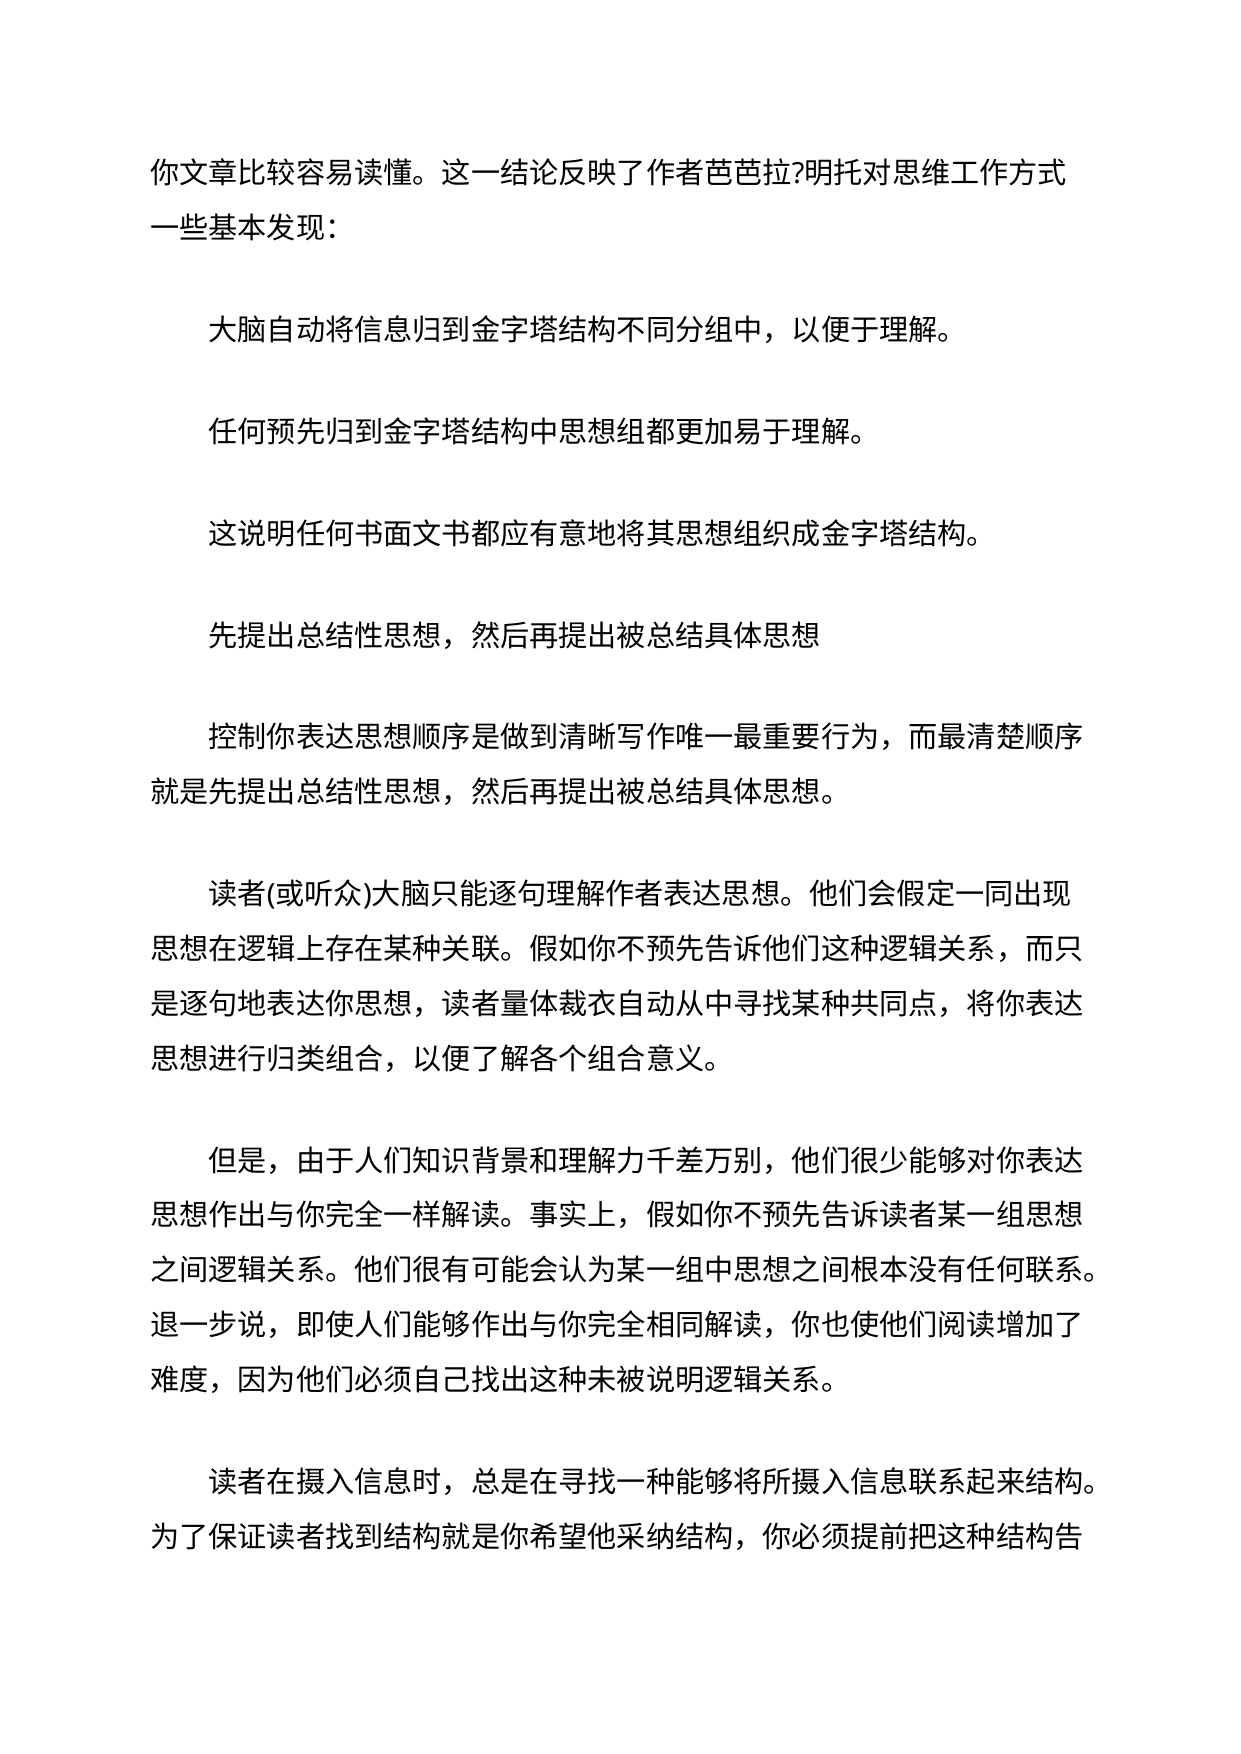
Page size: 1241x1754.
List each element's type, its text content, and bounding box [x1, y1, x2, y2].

text 大脑自动将信息归到金字塔结构不同分组中，以便于理解。 [150, 307, 1090, 349]
text 这说明任何书面文书都应有意地将其思想组织成金字塔结构。 [150, 510, 1090, 553]
text 控制你表达思想顺序是做到清晰写作唯一最重要行为，而最清楚顺序就是先提出总结性思想，然后再提出被总结具体思想。 [150, 714, 1090, 811]
text 读者(或听众)大脑只能逐句理解作者表达思想。他们会假定一同出现思想在逻辑上存在某种关联。假如你不预先告诉他们这种逻辑关系，而只是逐句地表达你思想，读者量体裁衣自动从中寻找某种共同点，将你表达思想进行归类组合，以便了解各个组合意义。 [150, 871, 1090, 1078]
text 任何预先归到金字塔结构中思想组都更加易于理解。 [150, 408, 1090, 451]
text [150, 150, 1090, 247]
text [150, 1458, 1090, 1556]
text 但是，由于人们知识背景和理解力千差万别，他们很少能够对你表达思想作出与你完全一样解读。事实上，假如你不预先告诉读者某一组思想之间逻辑关系。他们很有可能会认为某一组中思想之间根本没有任何联系。退一步说，即使人们能够作出与你完全相同解读，你也使他们阅读增加了难度，因为他们必须自己找出这种未被说明逻辑关系。 [150, 1137, 1090, 1399]
text 先提出总结性思想，然后再提出被总结具体思想 [150, 612, 1090, 654]
